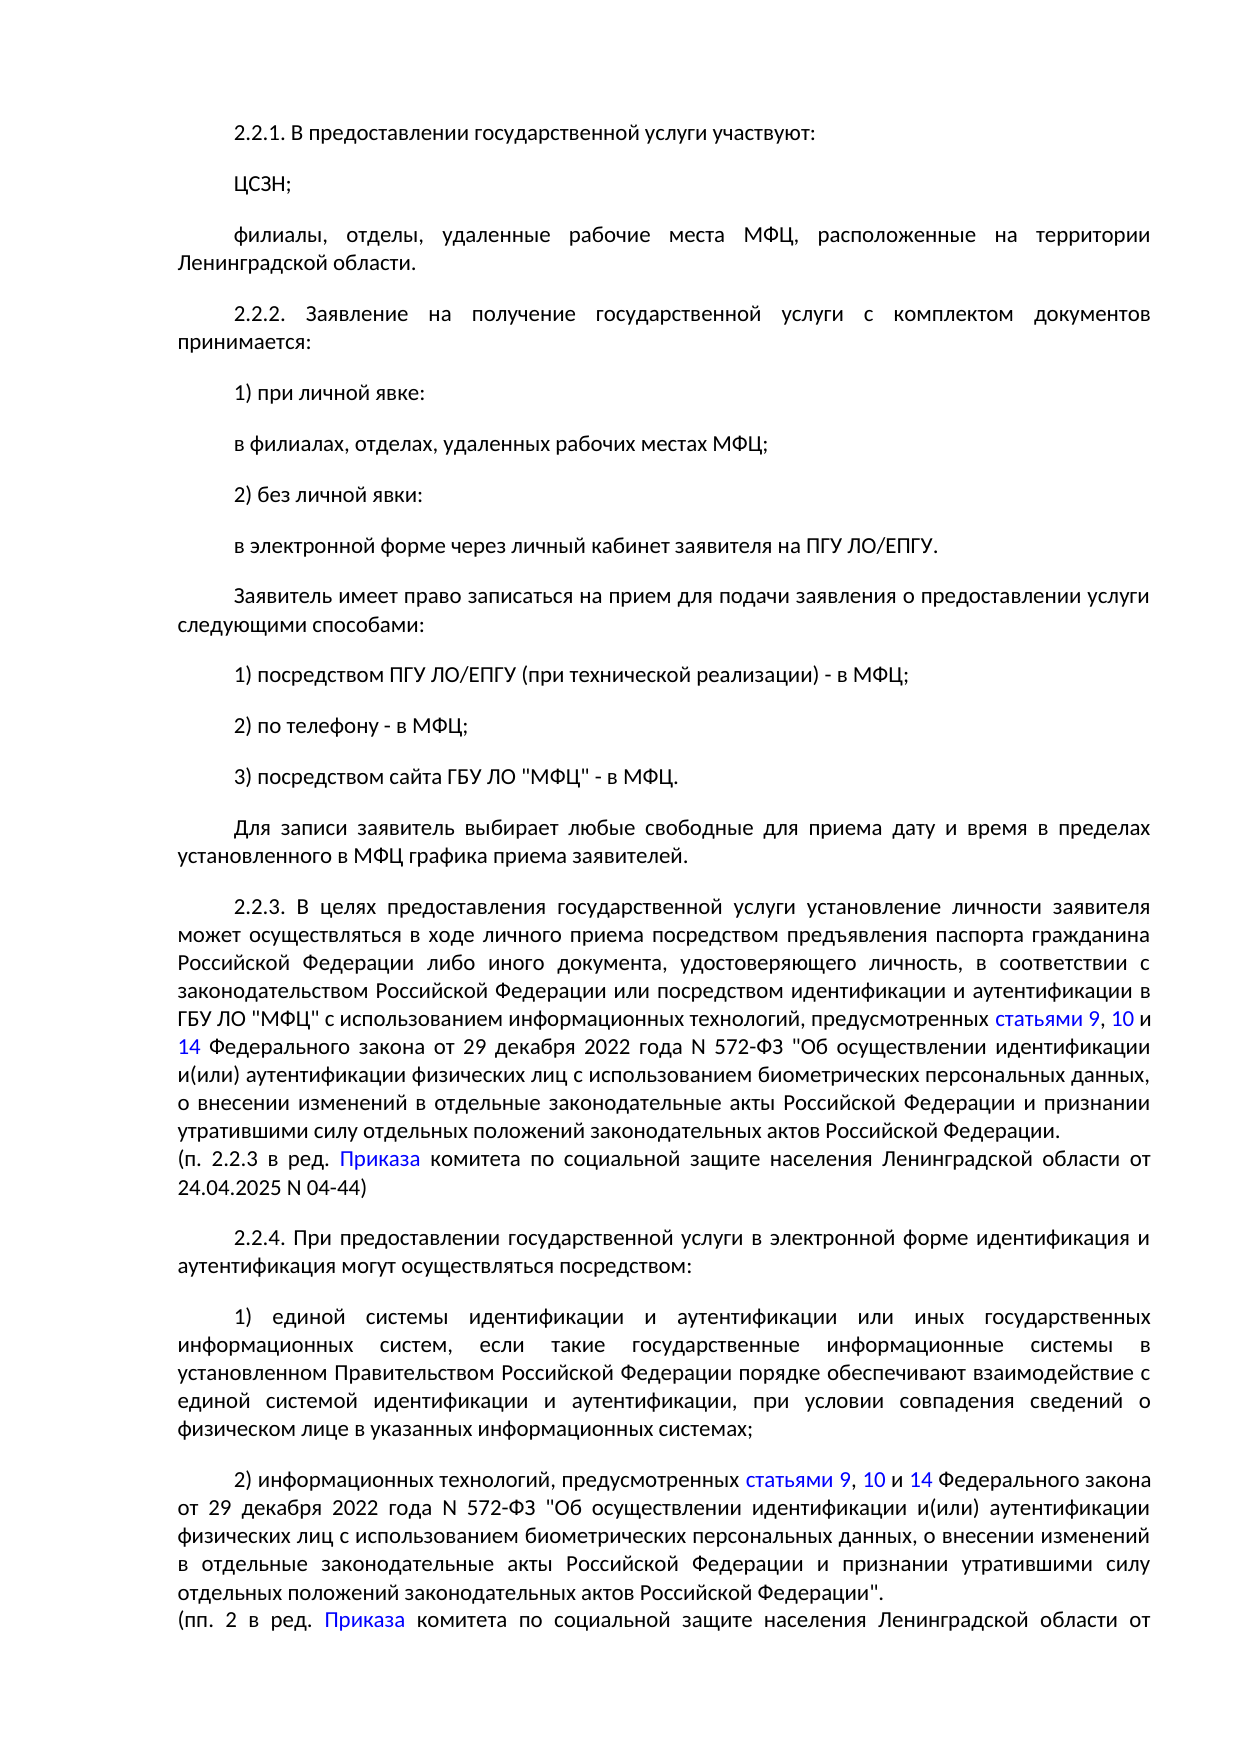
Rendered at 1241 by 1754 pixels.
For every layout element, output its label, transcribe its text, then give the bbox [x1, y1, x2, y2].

text 2.2.1. В предоставлении государственной услуги участвуют: [177, 118, 1152, 146]
text в филиалах, отделах, удаленных рабочих местах МФЦ; [177, 429, 1152, 457]
text филиалы, отделы, удаленные рабочие места МФЦ, расположенные на территории Ленинградской области. [177, 220, 1152, 276]
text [177, 1606, 1152, 1634]
text 2.2.4. При предоставлении государственной услуги в электронной форме идентификация и аутентификация могут осуществляться посредством: [177, 1223, 1152, 1279]
text Заявитель имеет право записаться на прием для подачи заявления о предоставлении услуги следующими способами: [177, 582, 1152, 638]
text в электронной форме через личный кабинет заявителя на ПГУ ЛО/ЕПГУ. [177, 531, 1152, 559]
text 1) посредством ПГУ ЛО/ЕПГУ (при технической реализации) - в МФЦ; [177, 661, 1152, 689]
text 3) посредством сайта ГБУ ЛО "МФЦ" - в МФЦ. [177, 762, 1152, 791]
text (п. 2.2.3 в ред. Приказа комитета по социальной защите населения Ленинградской области от 24.04.2025 N 04-44) [177, 1144, 1152, 1201]
text 2.2.3. В целях предоставления государственной услуги установление личности заявителя может осуществляться в ходе личного приема посредством предъявления паспорта гражданина Российской Федерации либо иного документа, удостоверяющего личность, в соответствии с законодательством Российской Федерации или посредством идентификации и аутентификации в ГБУ ЛО "МФЦ" с использованием информационных технологий, предусмотренных статьями 9, 10 и 14 Федерального закона от 29 декабря 2022 года N 572-ФЗ "Об осуществлении идентификации и(или) аутентификации физических лиц с использованием биометрических персональных данных, о внесении изменений в отдельные законодательные акты Российской Федерации и признании утратившими силу отдельных положений законодательных актов Российской Федерации. [177, 892, 1152, 1144]
text 2) без личной явки: [177, 480, 1152, 508]
text 1) единой системы идентификации и аутентификации или иных государственных информационных систем, если такие государственные информационные системы в установленном Правительством Российской Федерации порядке обеспечивают взаимодействие с единой системой идентификации и аутентификации, при условии совпадения сведений о физическом лице в указанных информационных системах; [177, 1302, 1152, 1443]
text 2) по телефону - в МФЦ; [177, 712, 1152, 739]
text Для записи заявитель выбирает любые свободные для приема дату и время в пределах установленного в МФЦ графика приема заявителей. [177, 813, 1152, 869]
text 1) при личной явке: [177, 378, 1152, 406]
text ЦСЗН; [177, 169, 1152, 197]
text 2.2.2. Заявление на получение государственной услуги с комплектом документов принимается: [177, 299, 1152, 355]
text 2) информационных технологий, предусмотренных статьями 9, 10 и 14 Федерального закона от 29 декабря 2022 года N 572-ФЗ "Об осуществлении идентификации и(или) аутентификации физических лиц с использованием биометрических персональных данных, о внесении изменений в отдельные законодательные акты Российской Федерации и признании утратившими силу отдельных положений законодательных актов Российской Федерации". [177, 1466, 1152, 1606]
